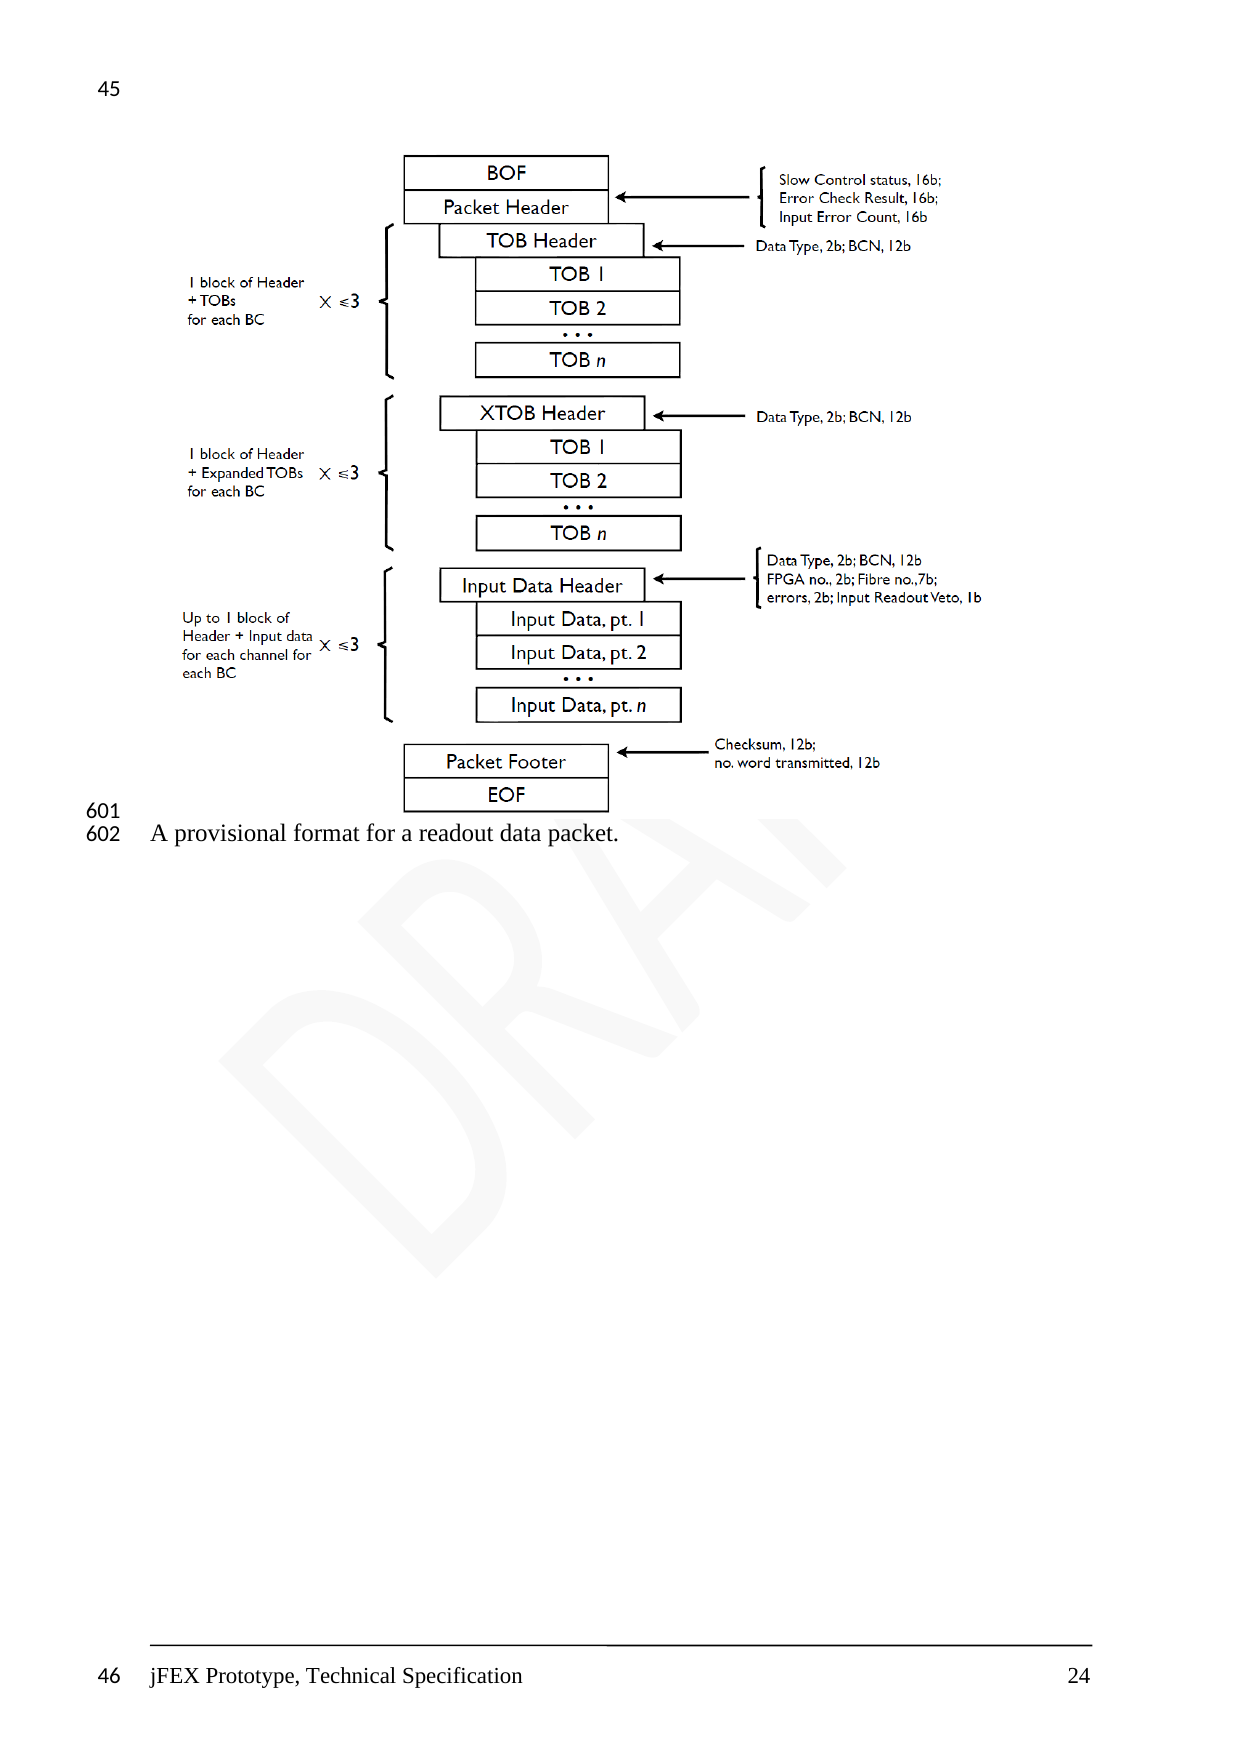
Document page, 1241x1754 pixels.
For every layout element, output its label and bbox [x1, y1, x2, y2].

picture [150, 150, 1093, 819]
